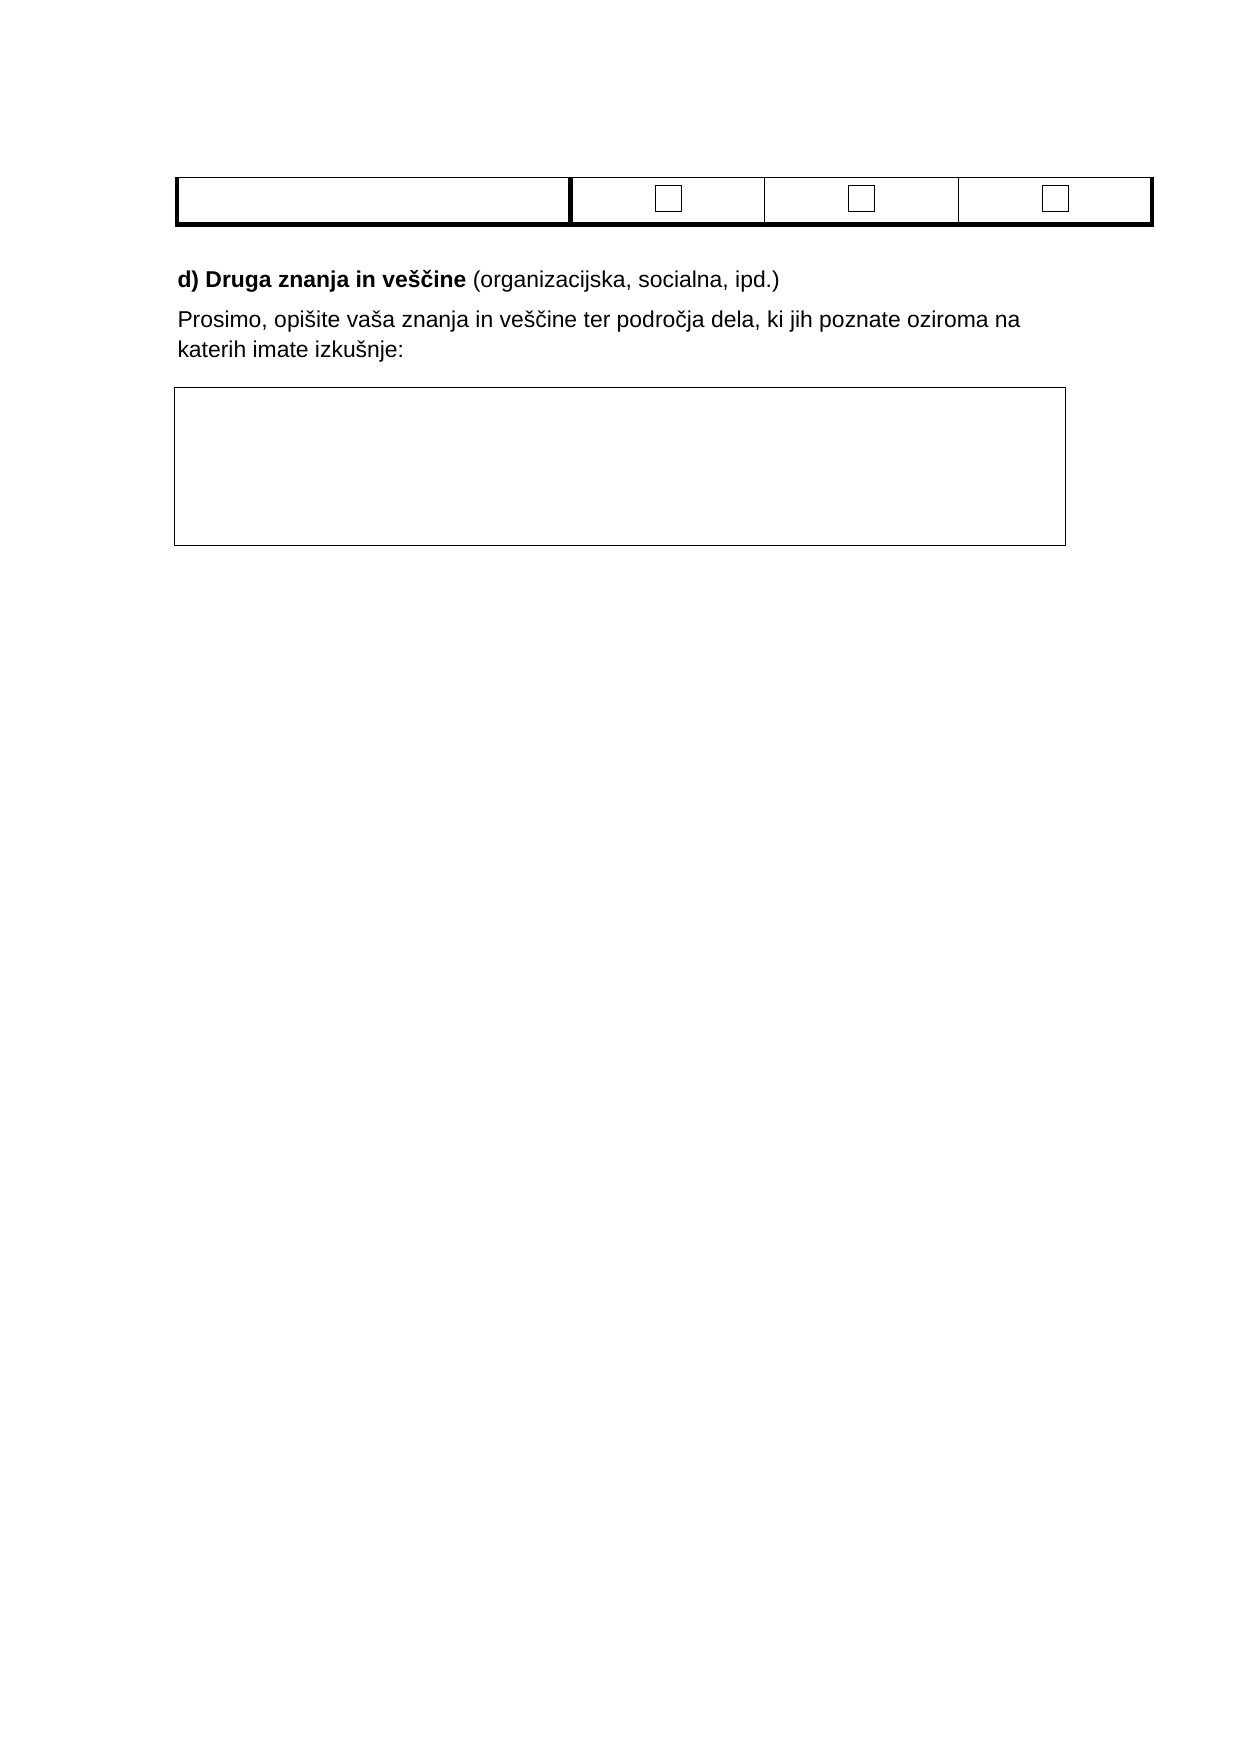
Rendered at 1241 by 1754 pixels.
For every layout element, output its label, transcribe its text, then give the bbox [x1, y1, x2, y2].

text d) Druga znanja in veščine (organizacijska, socialna, ipd.) [177, 266, 1063, 293]
table_cell [179, 178, 568, 222]
text Prosimo, opišite vaša znanja in veščine ter področja dela, ki jih poznate oziroma na katerih imate izkušnje: [177, 306, 1063, 362]
table_cell [959, 178, 1150, 222]
table_cell [573, 178, 764, 222]
table_cell [765, 178, 958, 222]
